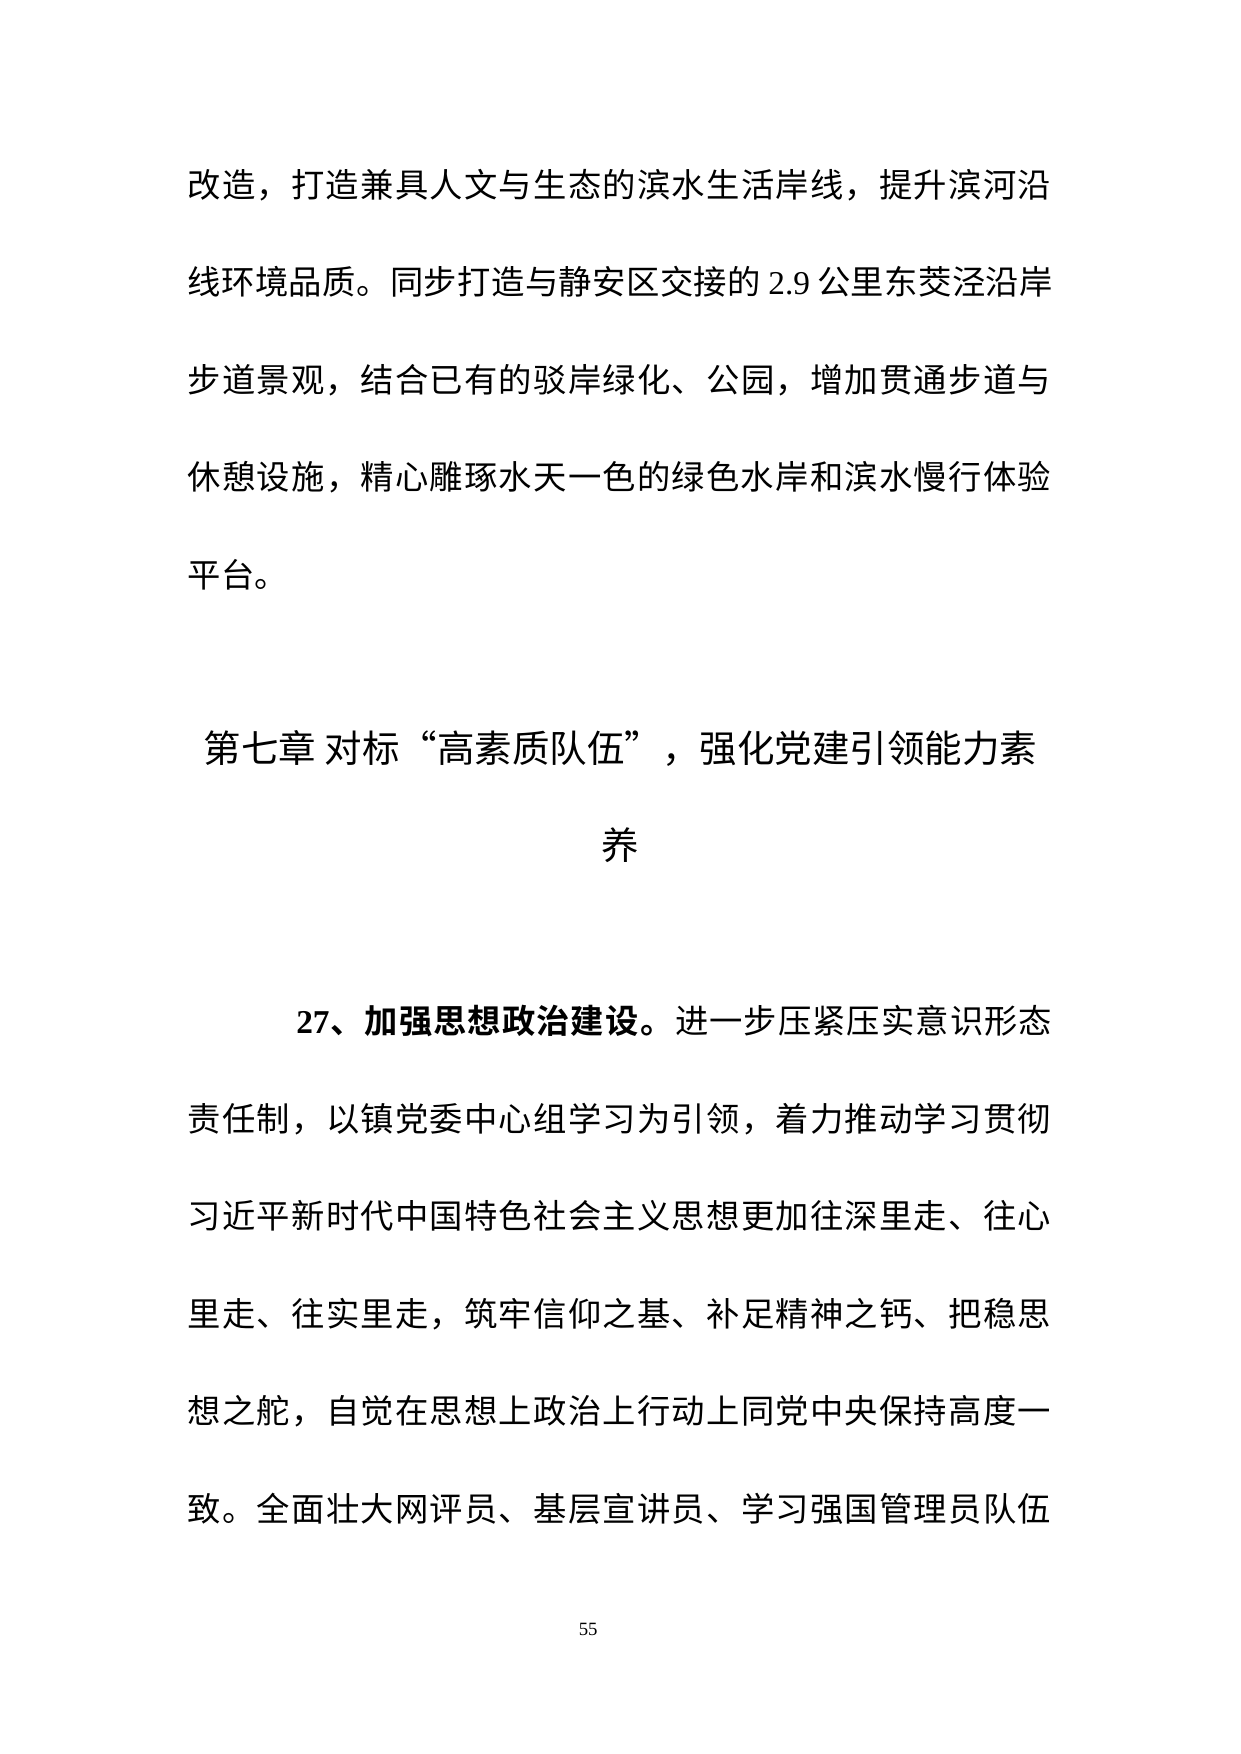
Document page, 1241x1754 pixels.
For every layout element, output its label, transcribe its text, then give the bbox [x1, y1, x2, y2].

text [187, 987, 1053, 1539]
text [187, 150, 1053, 605]
subtitle 第七章 对标“高素质队伍”，强化党建引领能力素养 [187, 713, 1053, 876]
